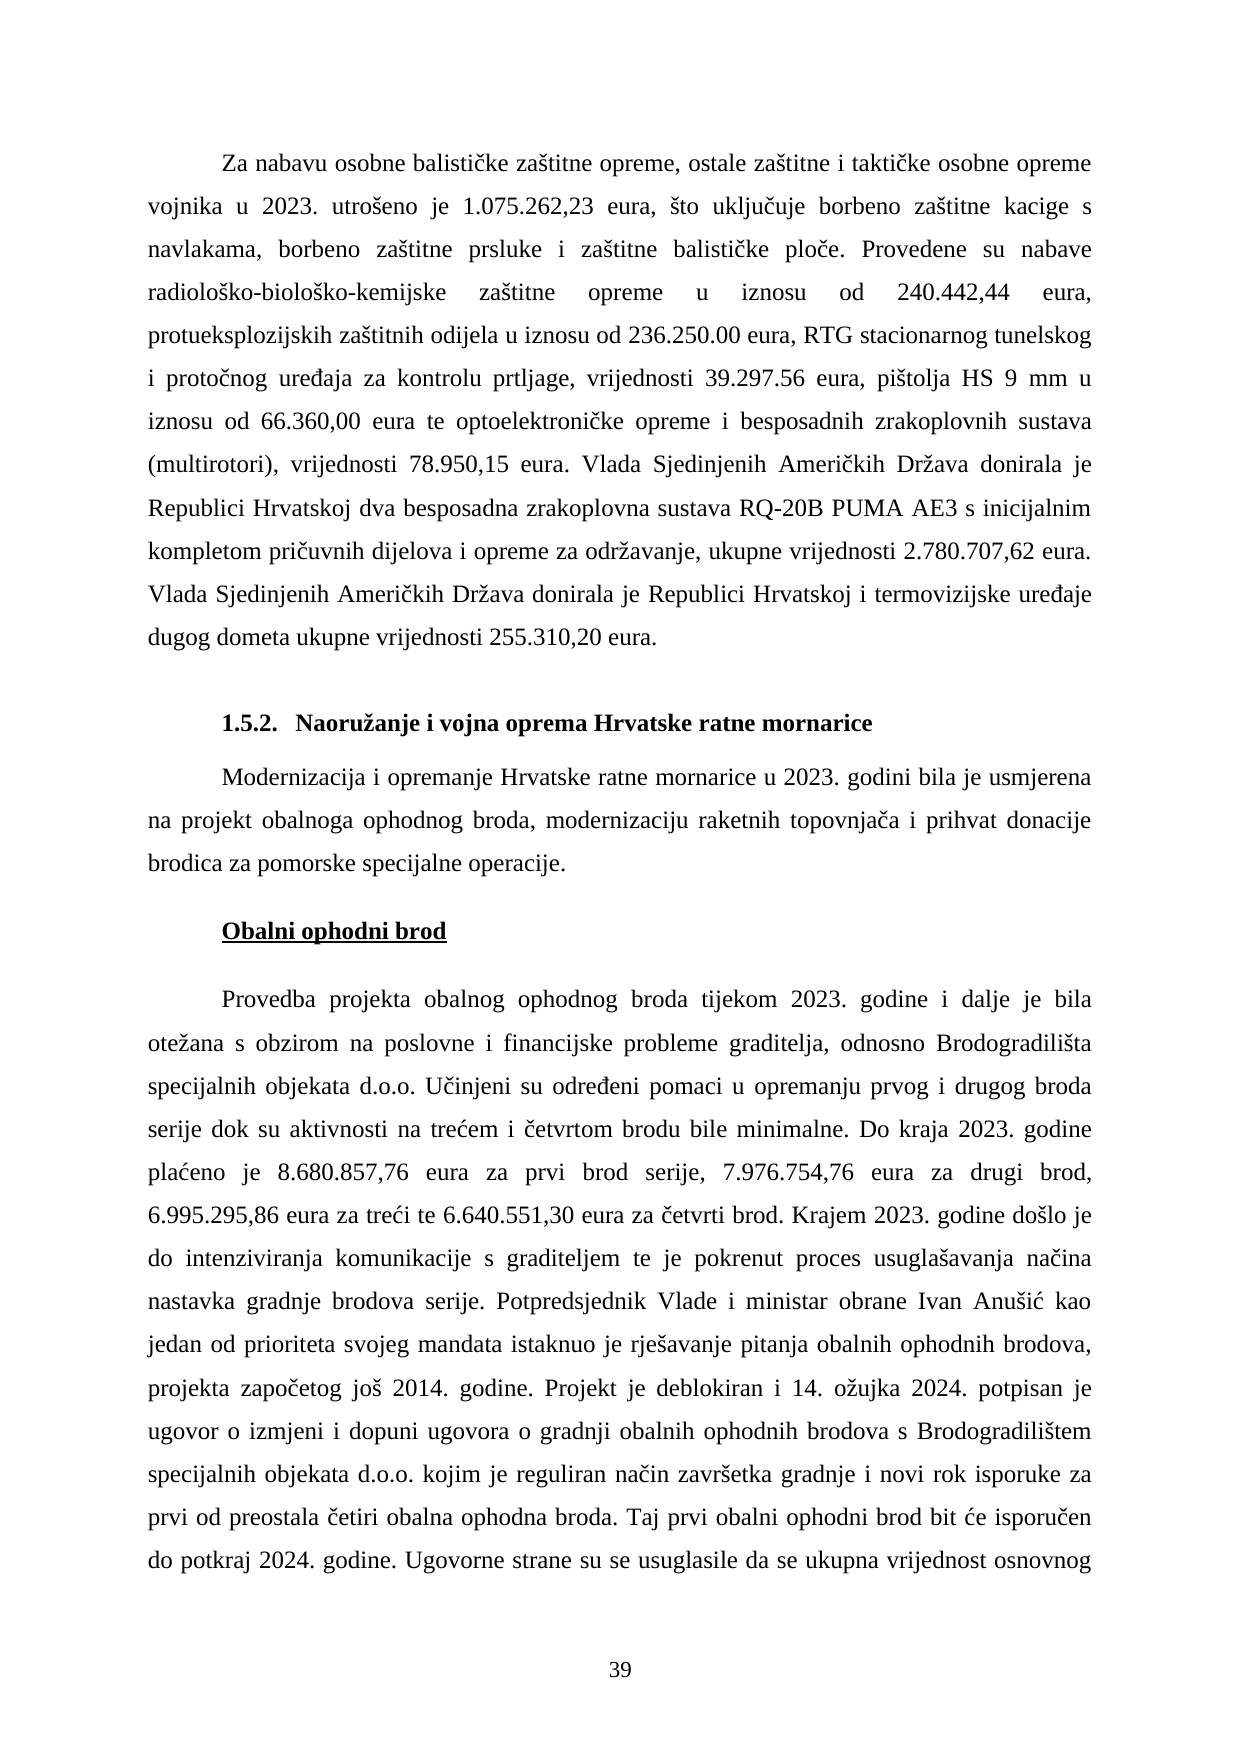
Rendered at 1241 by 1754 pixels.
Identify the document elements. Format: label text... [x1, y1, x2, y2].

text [148, 984, 1093, 1574]
text Obalni ophodni brod [221, 916, 1093, 945]
subtitle 1.5.2. Naoružanje i vojna oprema Hrvatske ratne mornarice [221, 708, 1093, 737]
text Za nabavu osobne balističke zaštitne opreme, ostale zaštitne i taktičke osobne opreme vojnika u 2023. utrošeno je 1.075.262,23 eura, što uključuje borbeno zaštitne kacige s navlakama, borbeno zaštitne prsluke i zaštitne balističke ploče. Provedene su nabave radiološko-biološko-kemijske zaštitne opreme u iznosu od 240.442,44 eura, protueksplozijskih zaštitnih odijela u iznosu od 236.250.00 eura, RTG stacionarnog tunelskog i protočnog uređaja za kontrolu prtljage, vrijednosti 39.297.56 eura, pištolja HS 9 mm u iznosu od 66.360,00 eura te optoelektroničke opreme i besposadnih zrakoplovnih sustava (multirotori), vrijednosti 78.950,15 eura. Vlada Sjedinjenih Američkih Država donirala je Republici Hrvatskoj dva besposadna zrakoplovna sustava RQ-20B PUMA AE3 s inicijalnim kompletom pričuvnih dijelova i opreme za održavanje, ukupne vrijednosti 2.780.707,62 eura. Vlada Sjedinjenih Američkih Država donirala je Republici Hrvatskoj i termovizijske uređaje dugog dometa ukupne vrijednosti 255.310,20 eura. [148, 148, 1093, 651]
text Modernizacija i opremanje Hrvatske ratne mornarice u 2023. godini bila je usmjerena na projekt obalnoga ophodnog broda, modernizaciju raketnih topovnjača i prihvat donacije brodica za pomorske specijalne operacije. [148, 762, 1093, 877]
